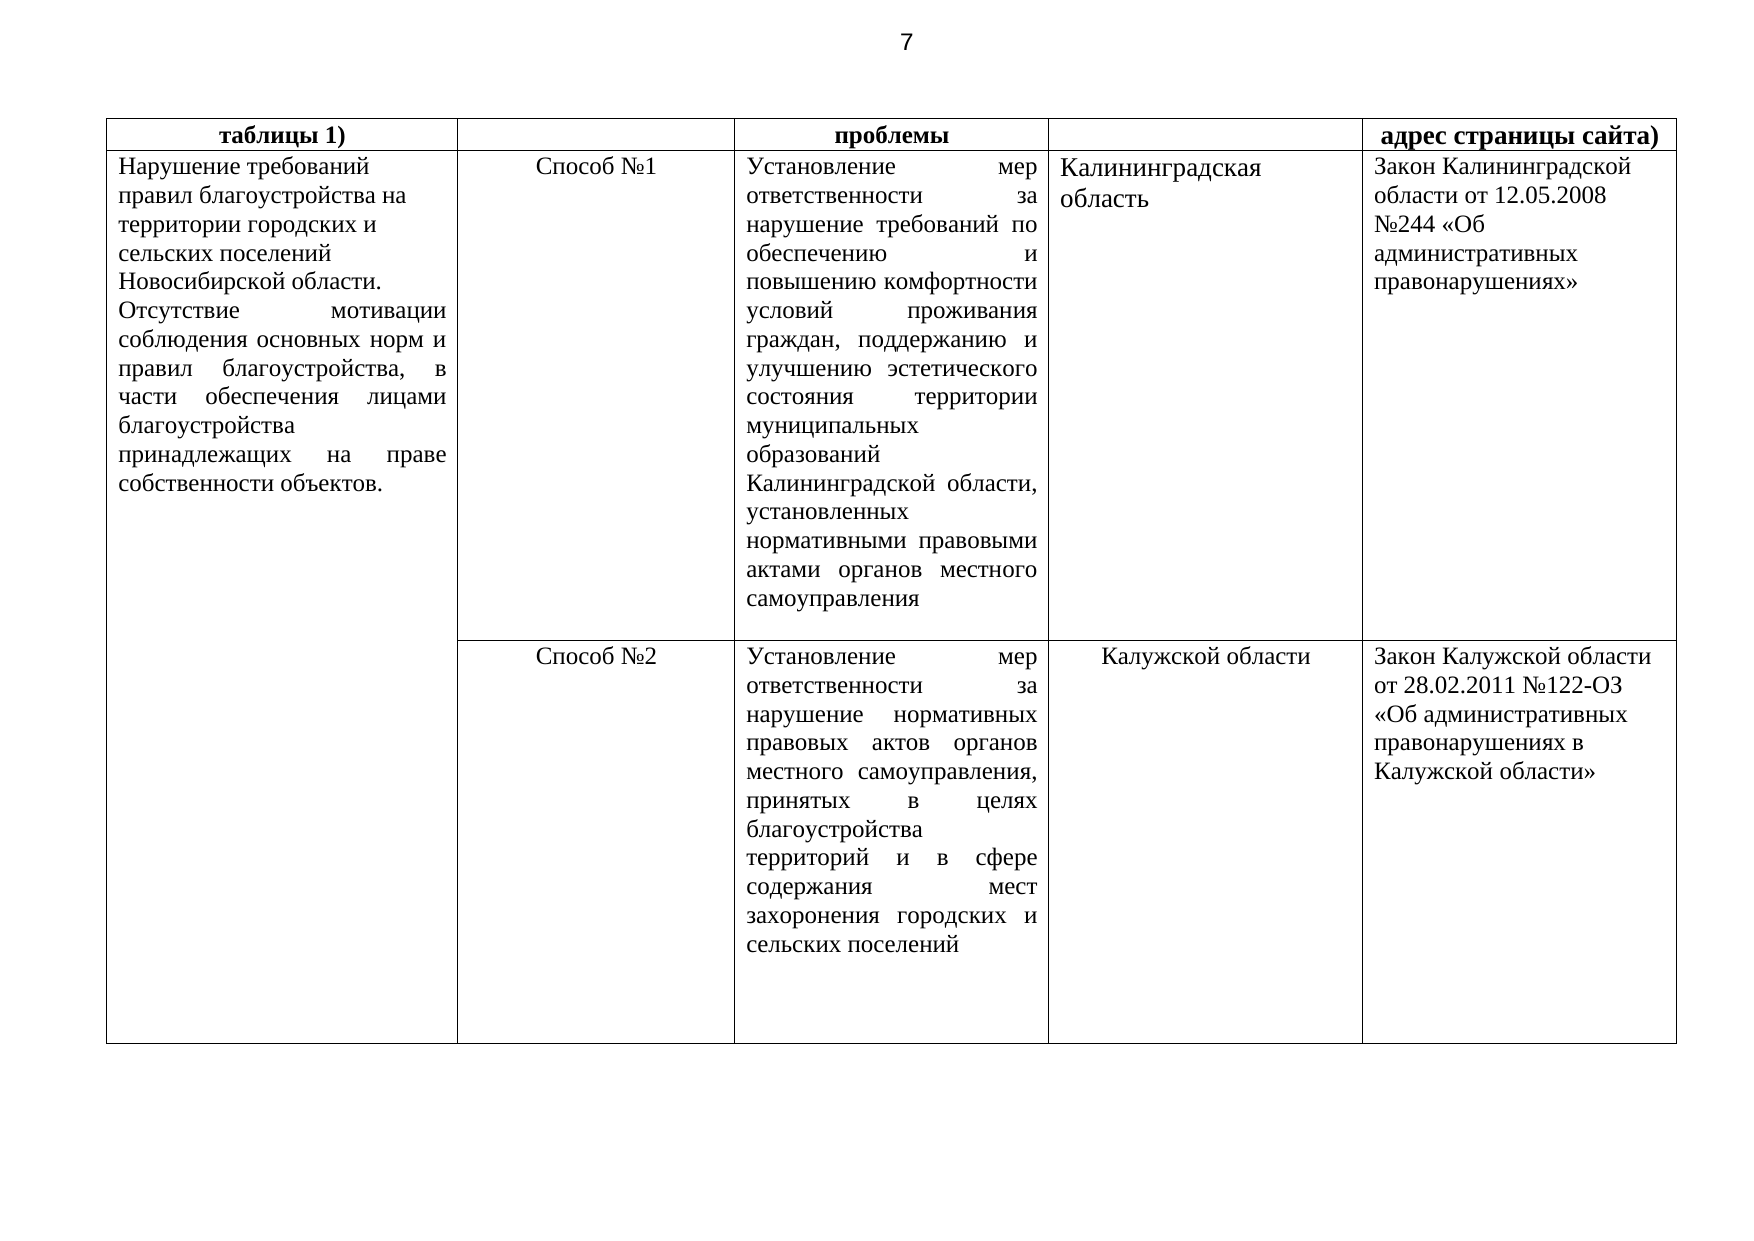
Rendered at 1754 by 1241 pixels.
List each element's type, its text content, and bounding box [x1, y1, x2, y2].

table_cell Способ №2 [458, 641, 734, 1042]
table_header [1363, 119, 1676, 150]
table_cell Закон Калужской области от 28.02.2011 №122-ОЗ «Об административных правонарушениях в Калужской области» [1363, 641, 1676, 1042]
table_cell Способ №1 [458, 151, 734, 640]
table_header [1049, 119, 1362, 150]
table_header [458, 119, 734, 150]
table_cell Калининградская область [1049, 151, 1362, 640]
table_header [735, 119, 1048, 150]
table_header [107, 119, 457, 150]
table_cell Закон Калининградской области от 12.05.2008 №244 «Об административных правонарушениях» [1363, 151, 1676, 640]
table_cell Калужской области [1049, 641, 1362, 1042]
table_cell Нарушение требований правил благоустройства на территории городских и сельских поселений Новосибирской области. Отсутствие мотивации соблюдения основных норм и правил благоустройства, в части обеспечения лицами благоустройства принадлежащих на праве собственности объектов. [107, 151, 457, 1042]
table_cell Установление мер ответственности за нарушение нормативных правовых актов органов местного самоуправления, принятых в целях благоустройства территорий и в сфере содержания мест захоронения городских и сельских поселений [735, 641, 1048, 1042]
table_cell Установление мер ответственности за нарушение требований по обеспечению и повышению комфортности условий проживания граждан, поддержанию и улучшению эстетического состояния территории муниципальных образований Калининградской области, установленных нормативными правовыми актами органов местного самоуправления [735, 151, 1048, 640]
